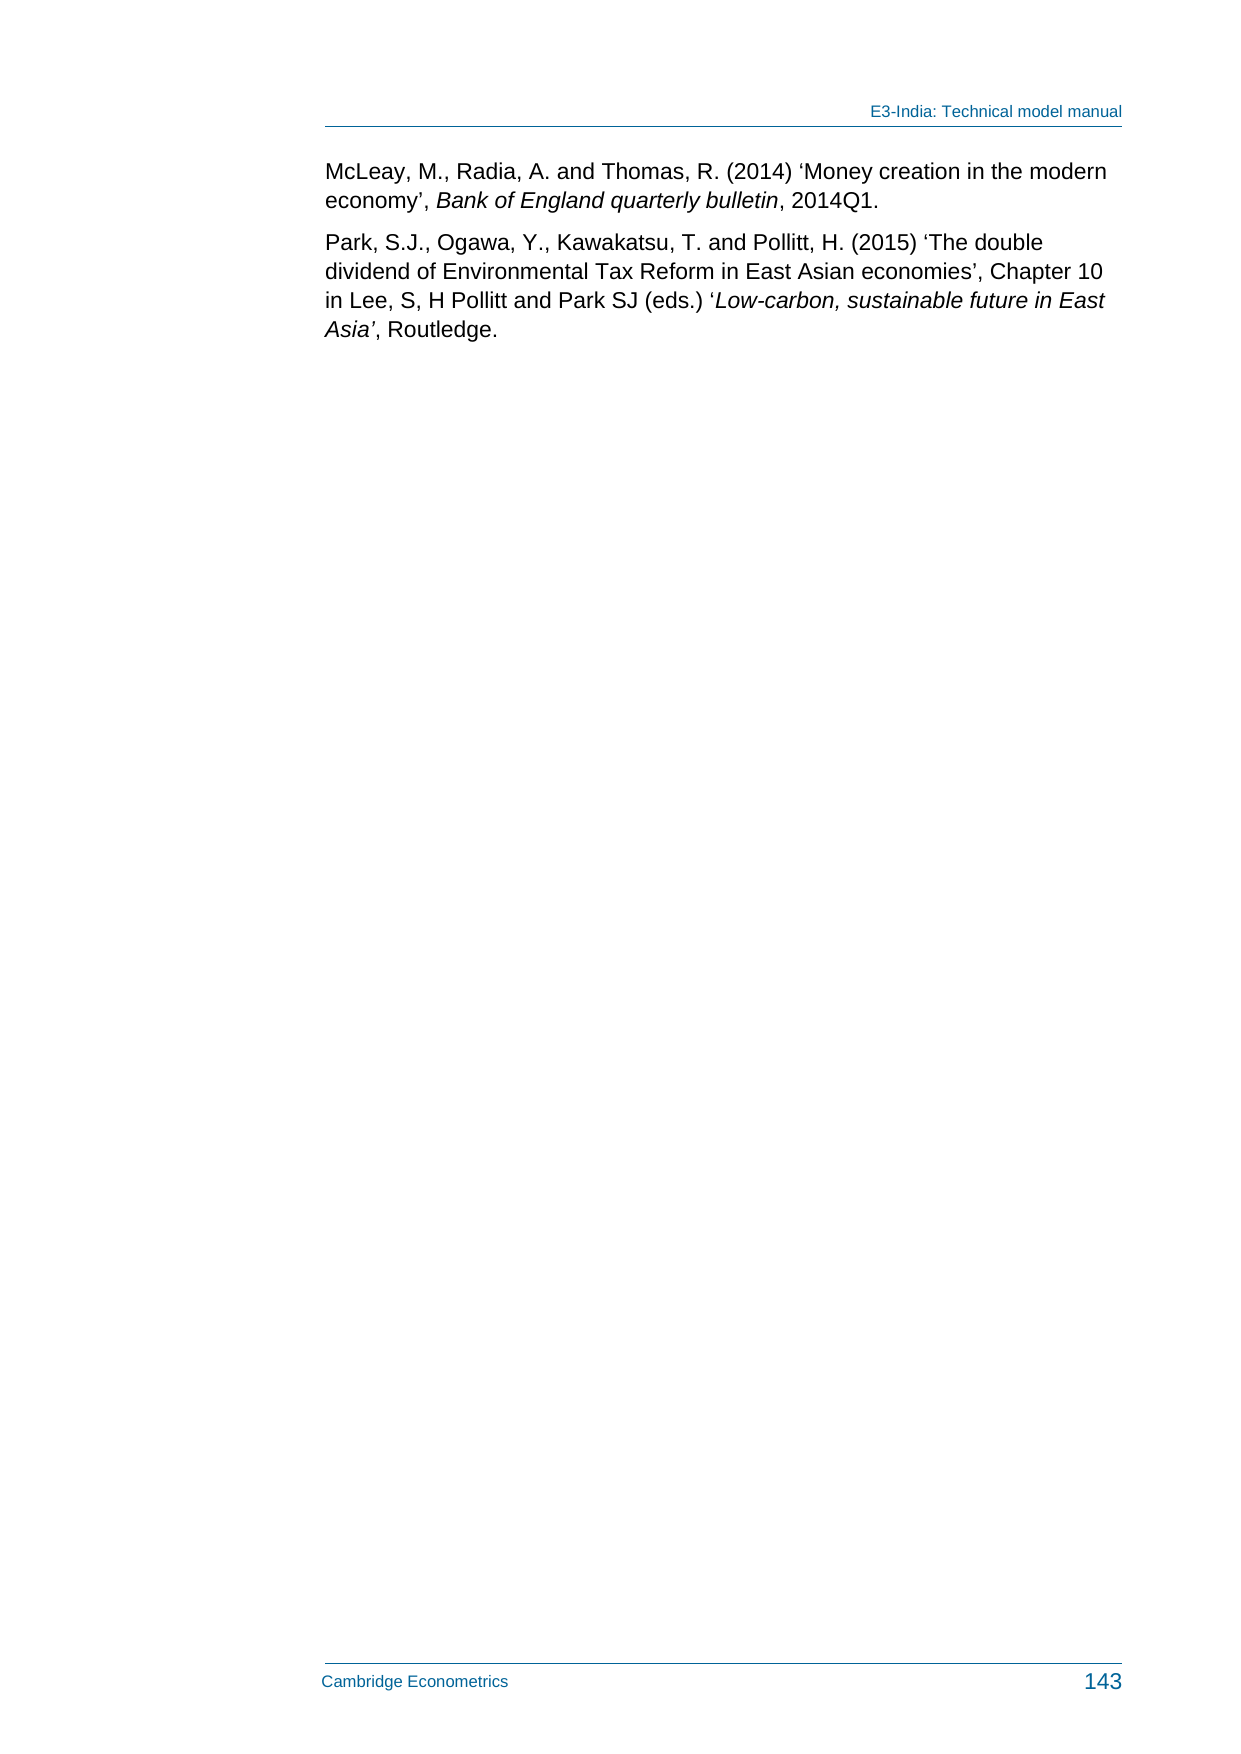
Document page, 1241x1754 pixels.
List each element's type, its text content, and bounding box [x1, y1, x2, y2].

picture [924, 108, 931, 114]
picture [1110, 108, 1117, 114]
text McLeay, M., Radia, A. and Thomas, R. (2014) ‘Money creation in the modern economy’, Bank of England quarterly bulletin, 2014Q1. [325, 156, 1122, 214]
text Park, S.J., Ogawa, Y., Kawakatsu, T. and Pollitt, H. (2015) ‘The double dividend of Environmental Tax Reform in East Asian economies’, Chapter 10 in Lee, S, H Pollitt and Park SJ (eds.) ‘Low-carbon, sustainable future in East Asia’, Routledge. [325, 227, 1122, 343]
picture [902, 108, 908, 117]
picture [437, 1678, 443, 1687]
